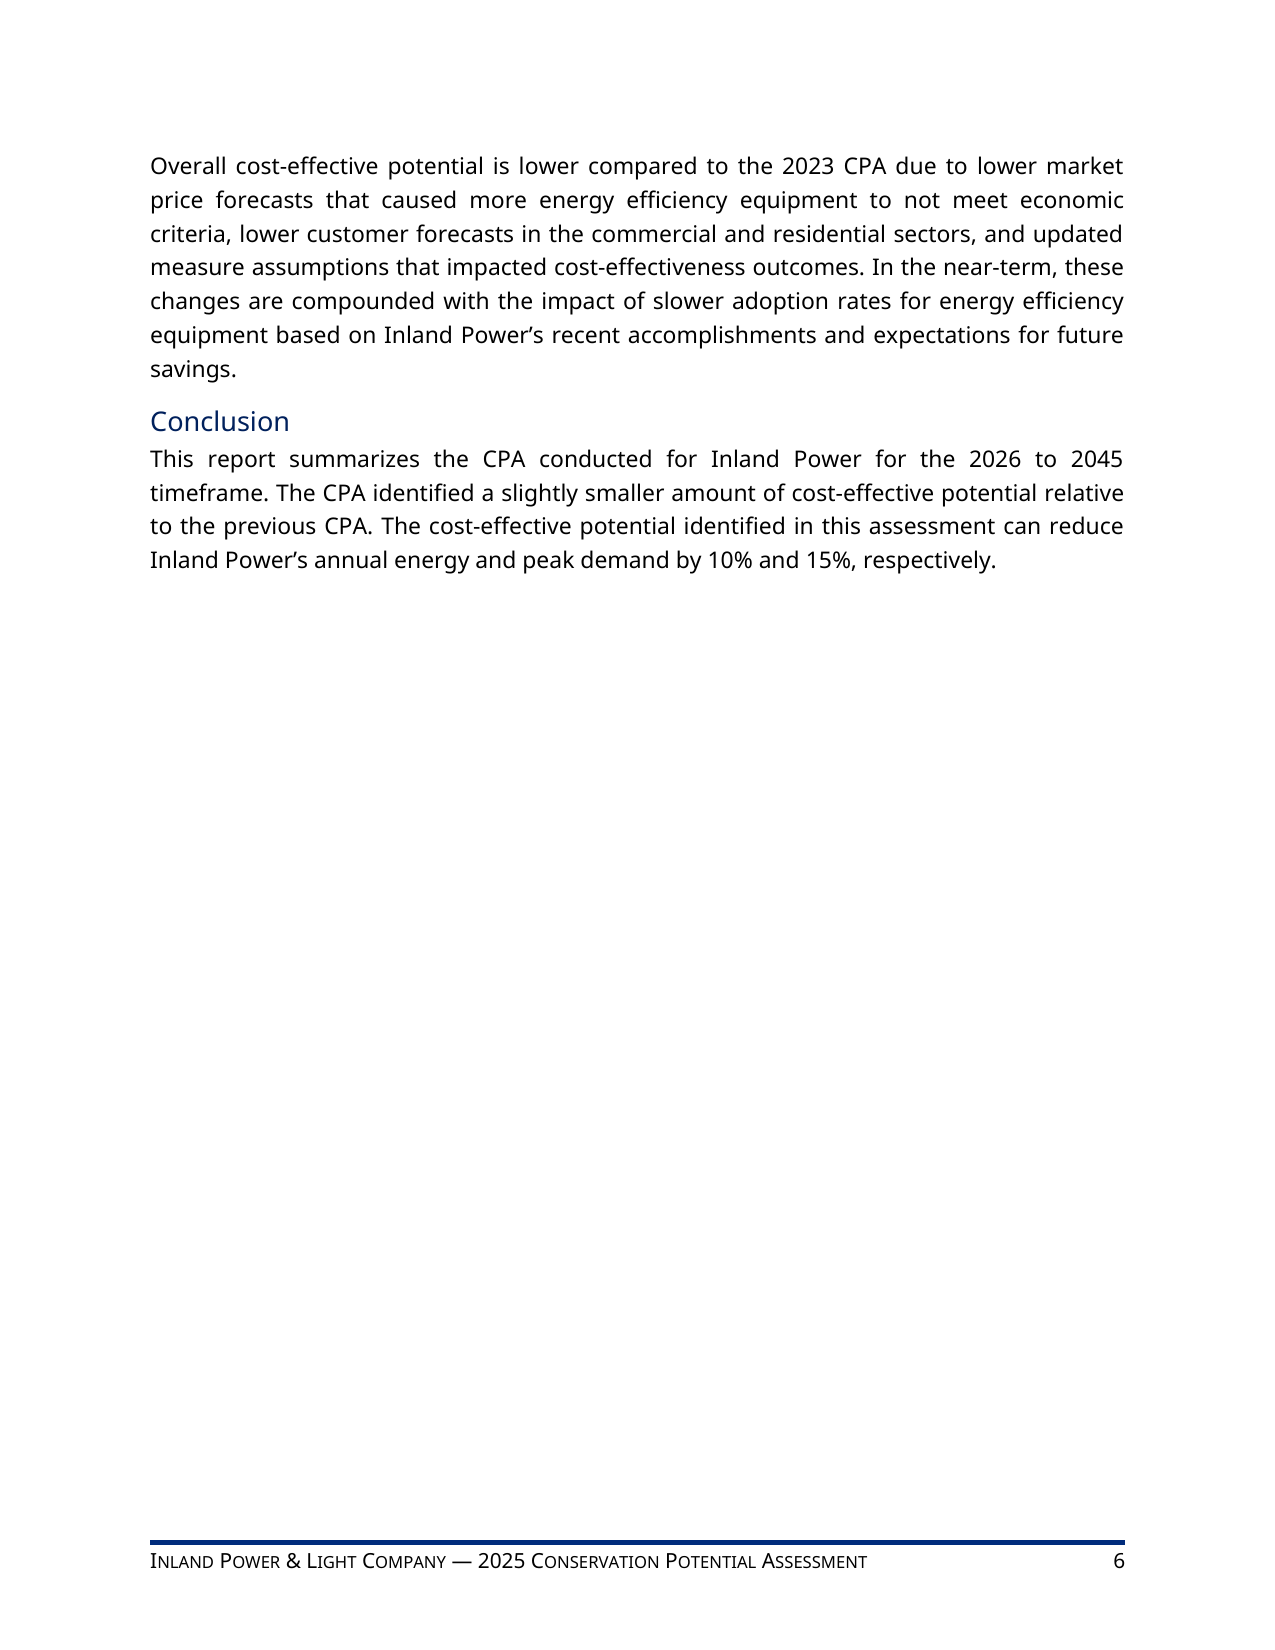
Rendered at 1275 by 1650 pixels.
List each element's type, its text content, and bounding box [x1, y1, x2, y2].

subtitle Conclusion [150, 403, 1125, 440]
text This report summarizes the CPA conducted for Inland Power for the 2026 to 2045 timeframe. The CPA identified a slightly smaller amount of cost-effective potential relative to the previous CPA. The cost-effective potential identified in this assessment can reduce Inland Power’s annual energy and peak demand by 10% and 15%, respectively. [150, 443, 1125, 575]
text Overall cost-effective potential is lower compared to the 2023 CPA due to lower market price forecasts that caused more energy efficiency equipment to not meet economic criteria, lower customer forecasts in the commercial and residential sectors, and updated measure assumptions that impacted cost-effectiveness outcomes. In the near-term, these changes are compounded with the impact of slower adoption rates for energy efficiency equipment based on Inland Power’s recent accomplishments and expectations for future savings. [150, 150, 1125, 384]
